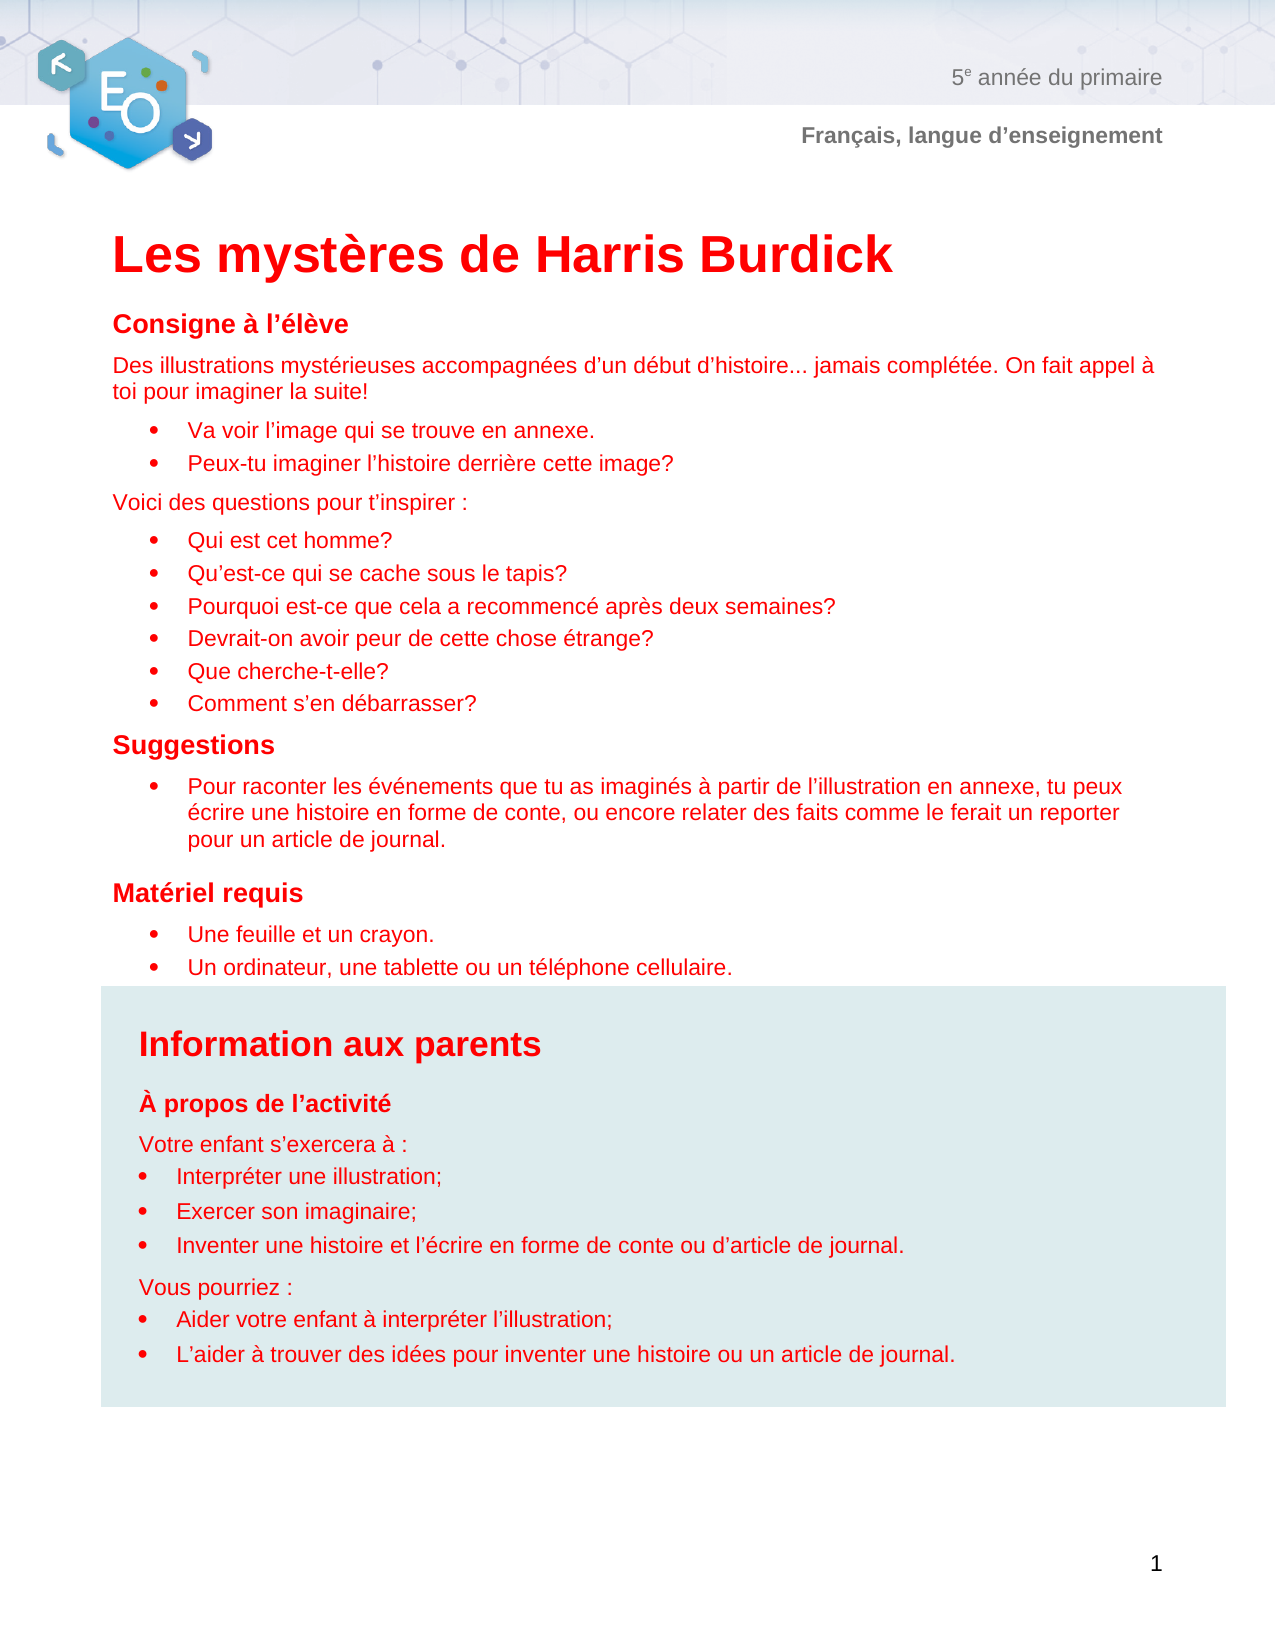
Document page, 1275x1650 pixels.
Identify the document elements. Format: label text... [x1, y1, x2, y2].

text Les mystères de Harris Burdick [112, 223, 1162, 283]
text Des illustrations mystérieuses accompagnées d’un début d’histoire... jamais complétée. On fait appel à toi pour imaginer la suite! [112, 352, 1162, 404]
text Consigne à l’élève [112, 308, 1162, 339]
text Qui est cet homme? [150, 527, 1162, 554]
text Une feuille et un crayon. [150, 921, 1162, 947]
picture [0, 0, 1275, 189]
text Pourquoi est-ce que cela a recommencé après deux semaines? [150, 593, 1162, 619]
text Voici des questions pour t’inspirer : [112, 488, 1162, 515]
text Que cherche-t-elle? [150, 658, 1162, 684]
table_header Information aux parents À propos de l’activité Votre enfant s’exercera à : Interpréter une illustration; Exercer son imaginaire; Inventer une histoire et l’écrire en forme de conte ou d’article de journal. Vous pourriez : Aider votre enfant à interpréter l’illustration; L’aider à trouver des idées pour inventer une histoire ou un article de journal. [101, 986, 1226, 1407]
text Qu’est-ce qui se cache sous le tapis? [150, 560, 1162, 586]
text Devrait-on avoir peur de cette chose étrange? [150, 625, 1162, 652]
text Peux-tu imaginer l’histoire derrière cette image? [150, 450, 1162, 476]
text Pour raconter les événements que tu as imaginés à partir de l’illustration en annexe, tu peux écrire une histoire en forme de conte, ou encore relater des faits comme le ferait un reporter pour un article de journal. [150, 773, 1162, 852]
text Va voir l’image qui se trouve en annexe. [150, 417, 1162, 443]
text Comment s’en débarrasser? [150, 690, 1162, 717]
text Un ordinateur, une tablette ou un téléphone cellulaire. [150, 953, 1162, 980]
text Suggestions [112, 729, 1162, 761]
text Matériel requis [112, 877, 1083, 908]
text Français, langue d’enseignement [112, 122, 1162, 148]
